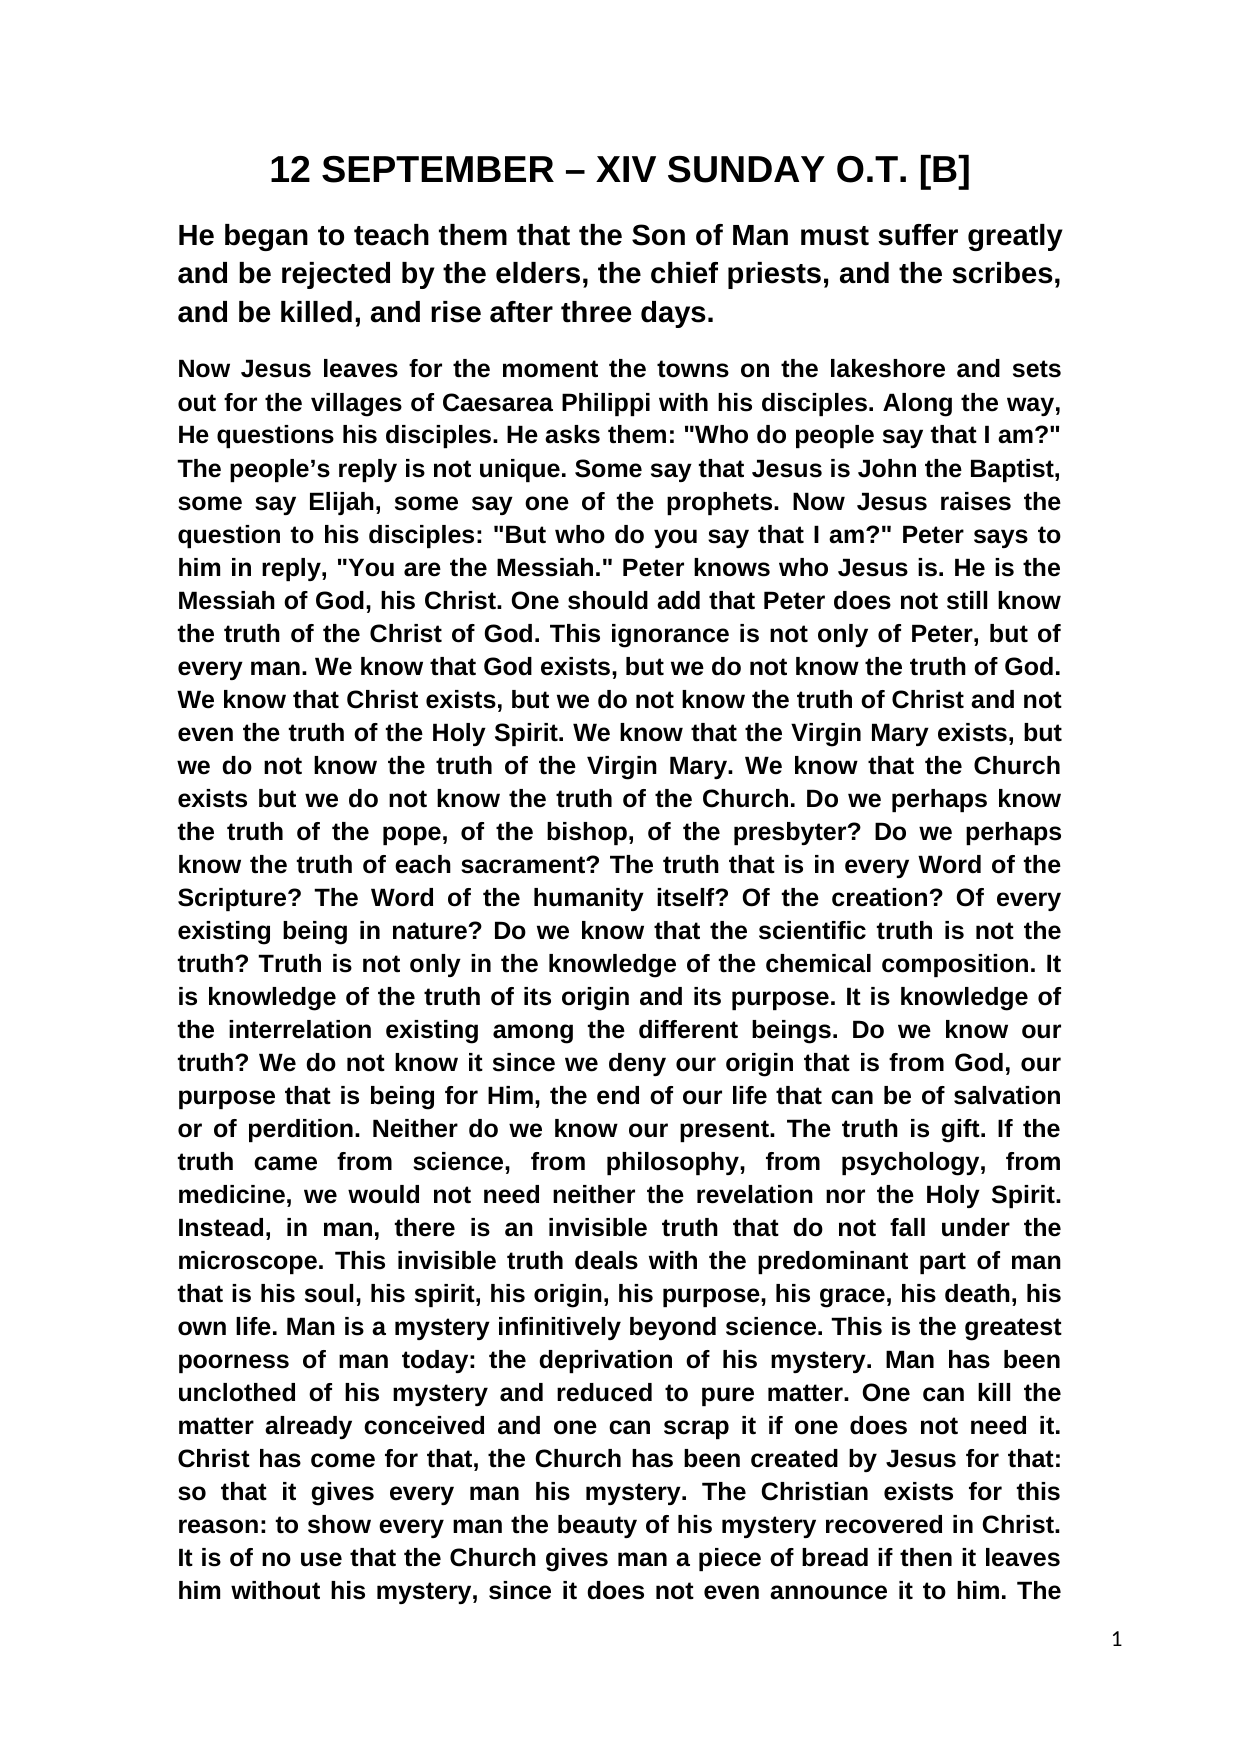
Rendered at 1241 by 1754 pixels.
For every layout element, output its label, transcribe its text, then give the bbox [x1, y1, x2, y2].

text 12 SEPTEMBER – XIV SUNDAY O.T. [B] [177, 148, 1063, 191]
text He began to teach them that the Son of Man must suffer greatly and be rejected by the elders, the chief priests, and the scribes, and be killed, and rise after three days. [177, 218, 1063, 329]
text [177, 354, 1063, 1605]
